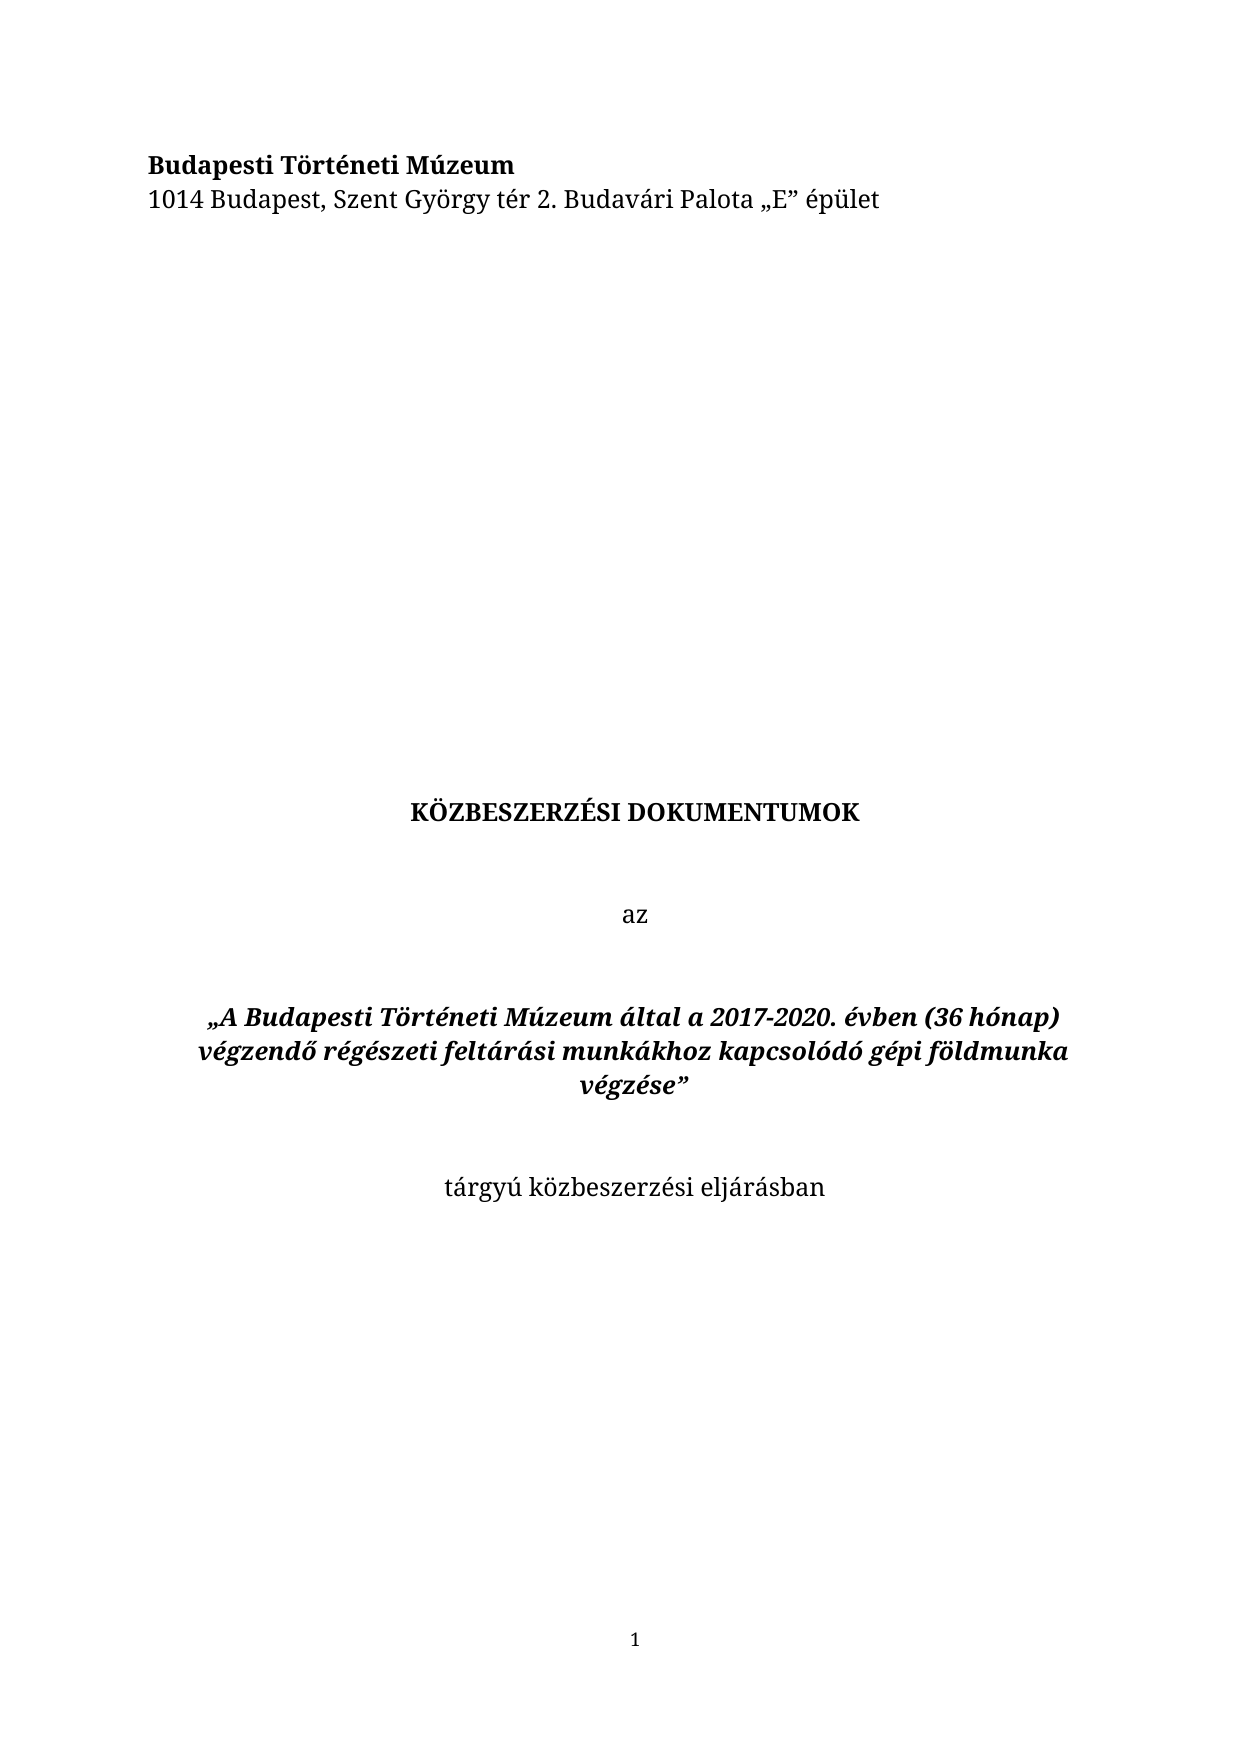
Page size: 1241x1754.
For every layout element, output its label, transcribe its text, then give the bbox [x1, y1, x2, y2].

text Budapesti Történeti Múzeum [148, 148, 1122, 182]
text tárgyú közbeszerzési eljárásban [148, 1169, 1122, 1203]
text az [148, 897, 1122, 931]
text „A Budapesti Történeti Múzeum által a 2017-2020. évben (36 hónap) végzendő régészeti feltárási munkákhoz kapcsolódó gépi földmunka végzése” [148, 999, 1122, 1101]
text 1014 Budapest, Szent György tér 2. Budavári Palota „E” épület [148, 182, 1122, 216]
text KÖZBESZERZÉSI DOKUMENTUMOK [148, 795, 1122, 829]
